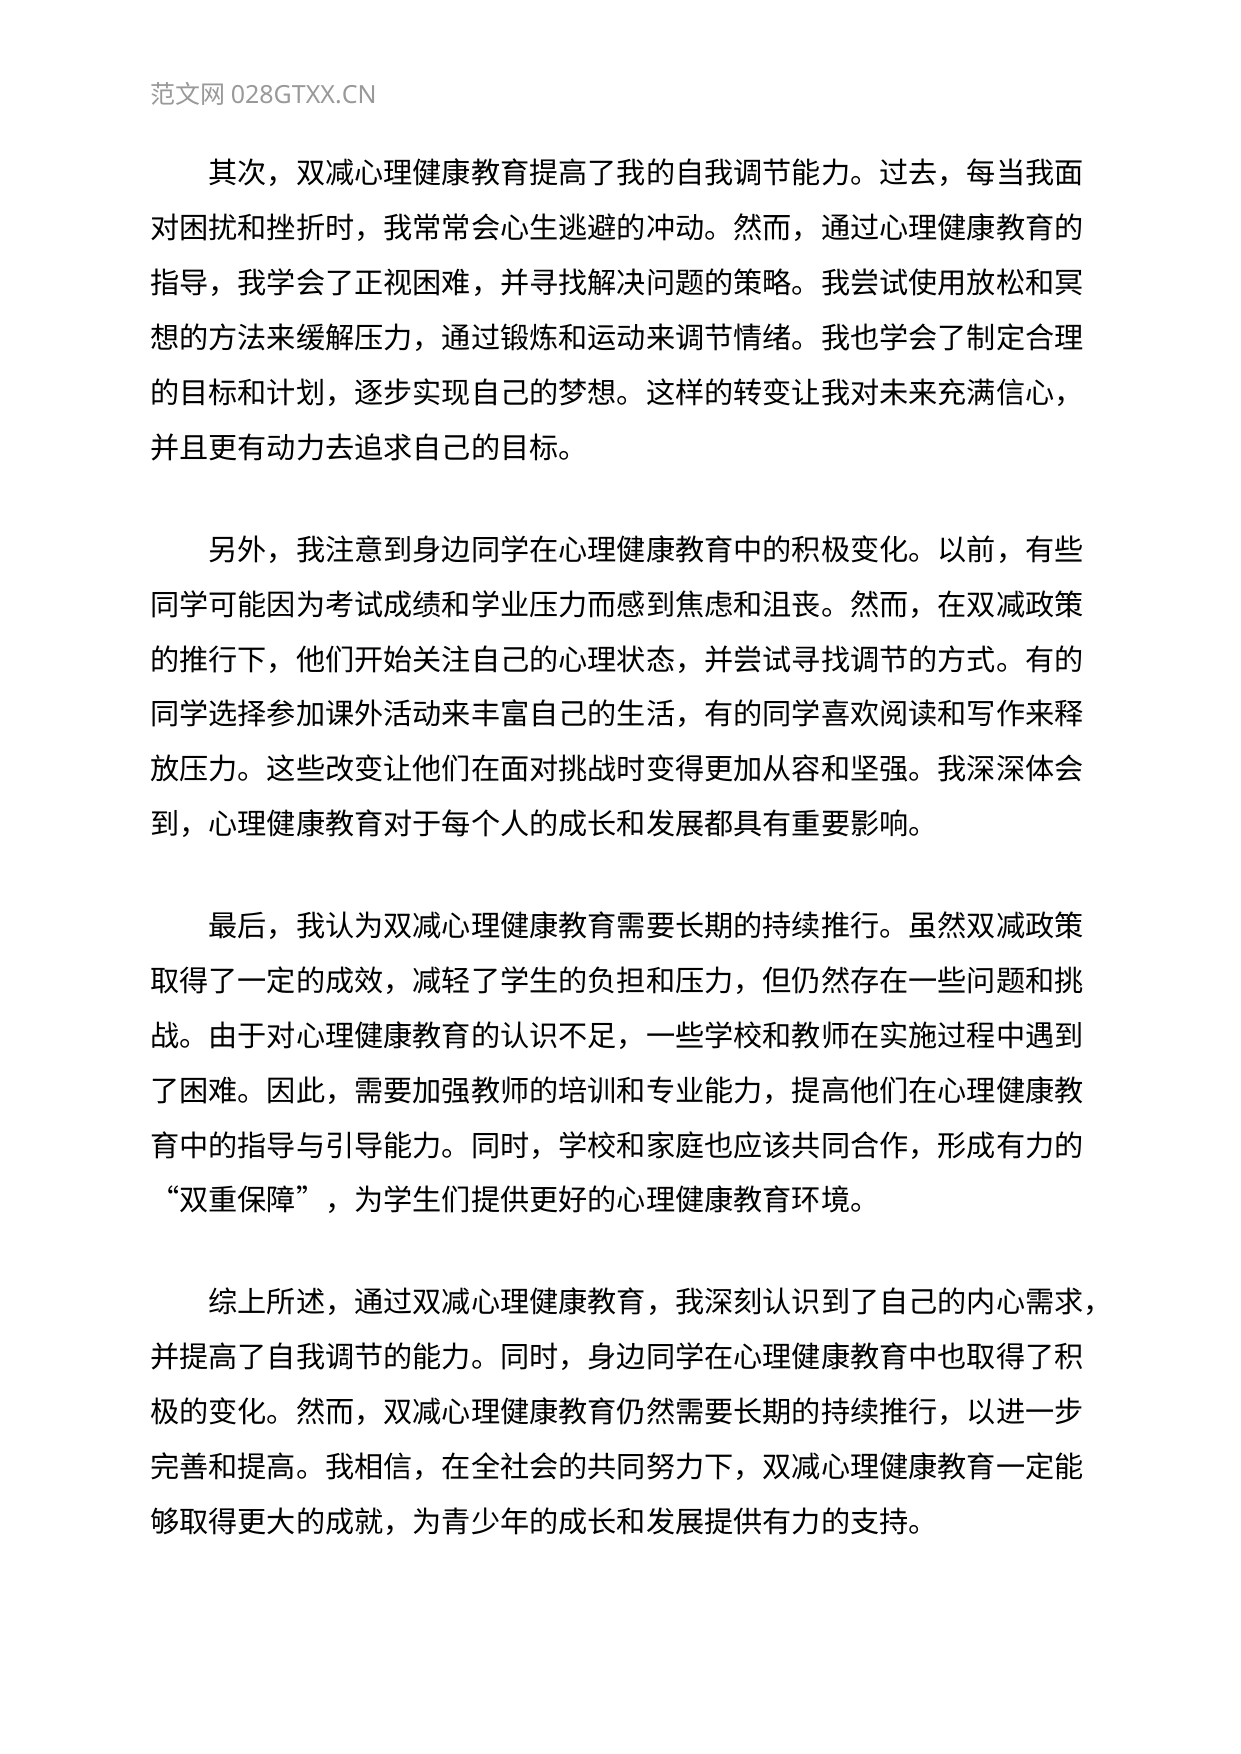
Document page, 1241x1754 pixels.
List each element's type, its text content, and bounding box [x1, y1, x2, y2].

text 综上所述，通过双减心理健康教育，我深刻认识到了自己的内心需求，并提高了自我调节的能力。同时，身边同学在心理健康教育中也取得了积极的变化。然而，双减心理健康教育仍然需要长期的持续推行，以进一步完善和提高。我相信，在全社会的共同努力下，双减心理健康教育一定能够取得更大的成就，为青少年的成长和发展提供有力的支持。 [150, 1279, 1090, 1541]
text 另外，我注意到身边同学在心理健康教育中的积极变化。以前，有些同学可能因为考试成绩和学业压力而感到焦虑和沮丧。然而，在双减政策的推行下，他们开始关注自己的心理状态，并尝试寻找调节的方式。有的同学选择参加课外活动来丰富自己的生活，有的同学喜欢阅读和写作来释放压力。这些改变让他们在面对挑战时变得更加从容和坚强。我深深体会到，心理健康教育对于每个人的成长和发展都具有重要影响。 [150, 526, 1090, 843]
text 其次，双减心理健康教育提高了我的自我调节能力。过去，每当我面对困扰和挫折时，我常常会心生逃避的冲动。然而，通过心理健康教育的指导，我学会了正视困难，并寻找解决问题的策略。我尝试使用放松和冥想的方法来缓解压力，通过锻炼和运动来调节情绪。我也学会了制定合理的目标和计划，逐步实现自己的梦想。这样的转变让我对未来充满信心，并且更有动力去追求自己的目标。 [150, 150, 1090, 467]
text 最后，我认为双减心理健康教育需要长期的持续推行。虽然双减政策取得了一定的成效，减轻了学生的负担和压力，但仍然存在一些问题和挑战。由于对心理健康教育的认识不足，一些学校和教师在实施过程中遇到了困难。因此，需要加强教师的培训和专业能力，提高他们在心理健康教育中的指导与引导能力。同时，学校和家庭也应该共同合作，形成有力的“双重保障”，为学生们提供更好的心理健康教育环境。 [150, 902, 1090, 1219]
